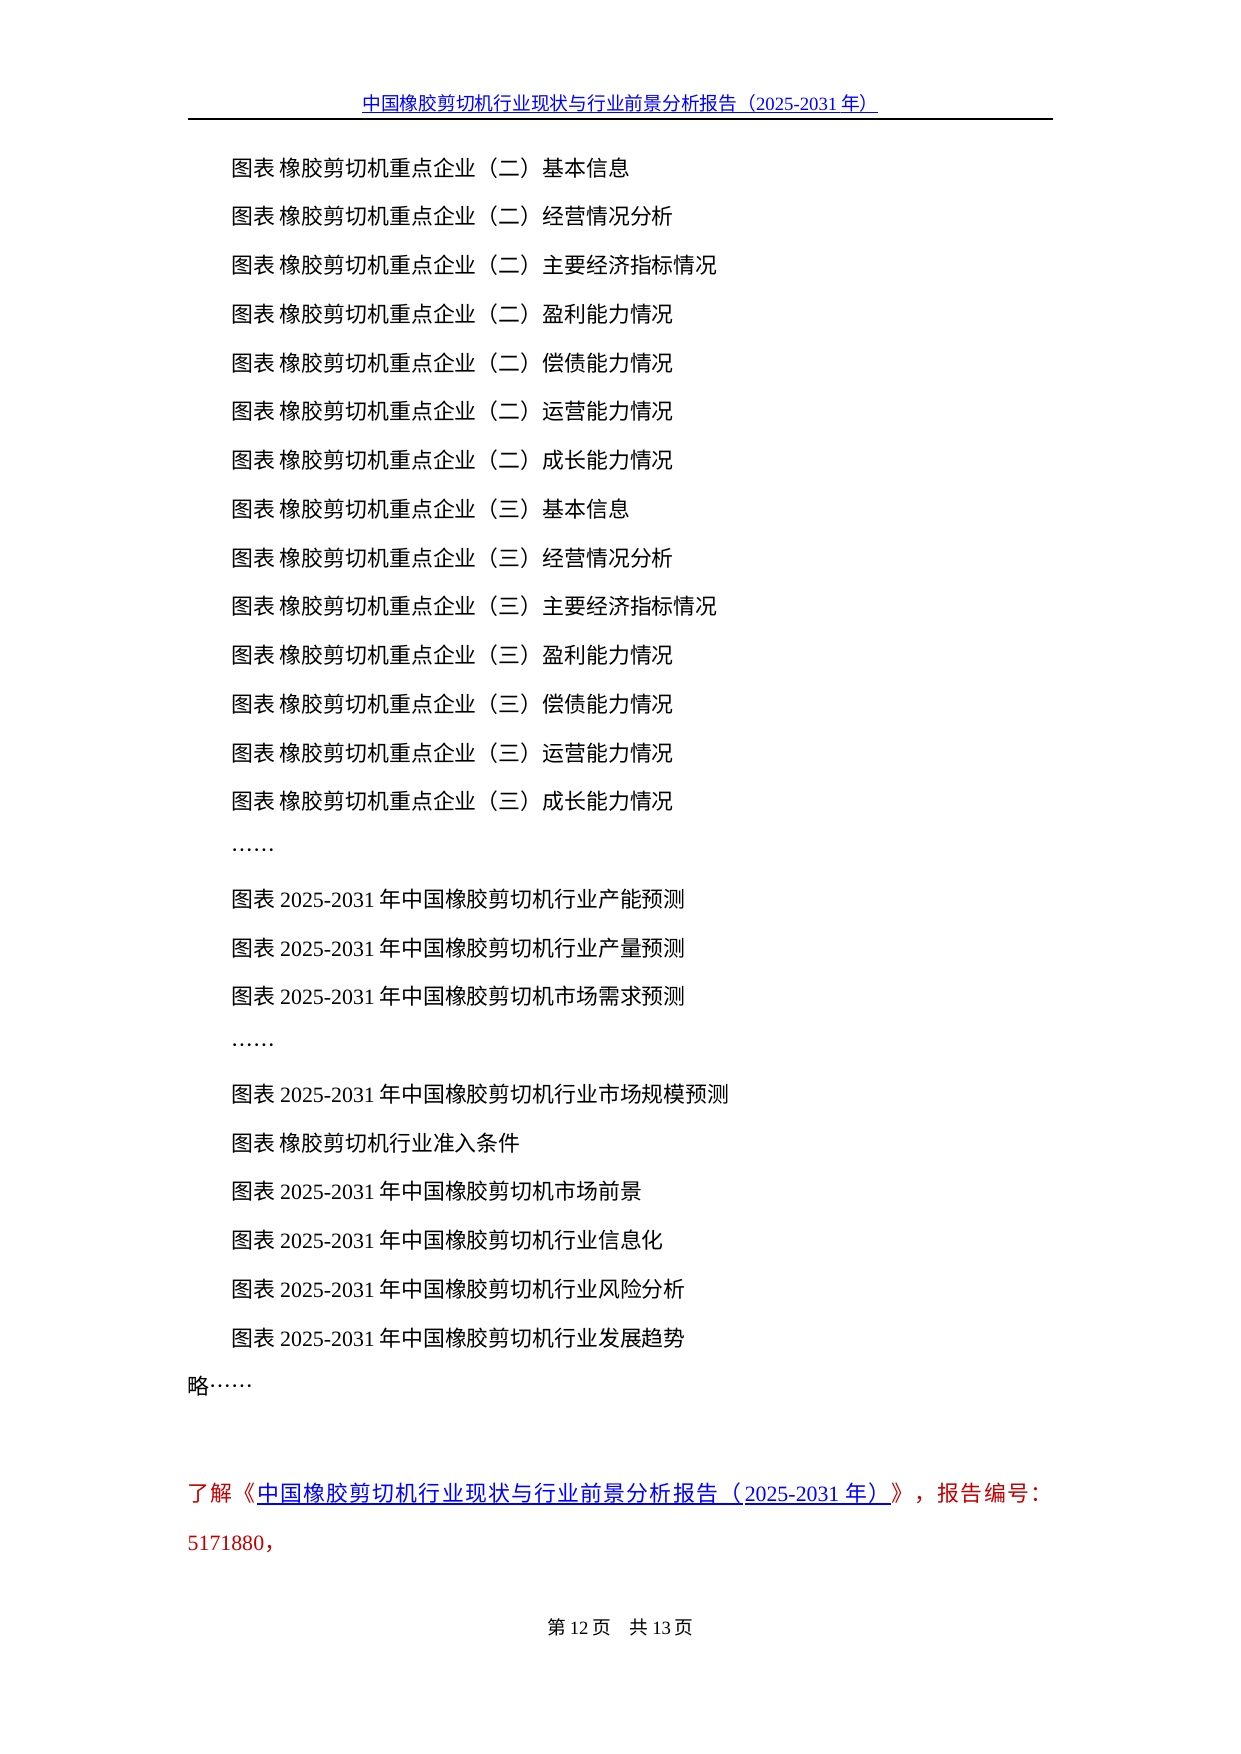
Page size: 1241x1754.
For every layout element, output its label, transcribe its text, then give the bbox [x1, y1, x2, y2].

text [187, 150, 1053, 1401]
text 了解《中国橡胶剪切机行业现状与行业前景分析报告（2025-2031年）》，报告编号：5171880， [187, 1475, 1053, 1557]
